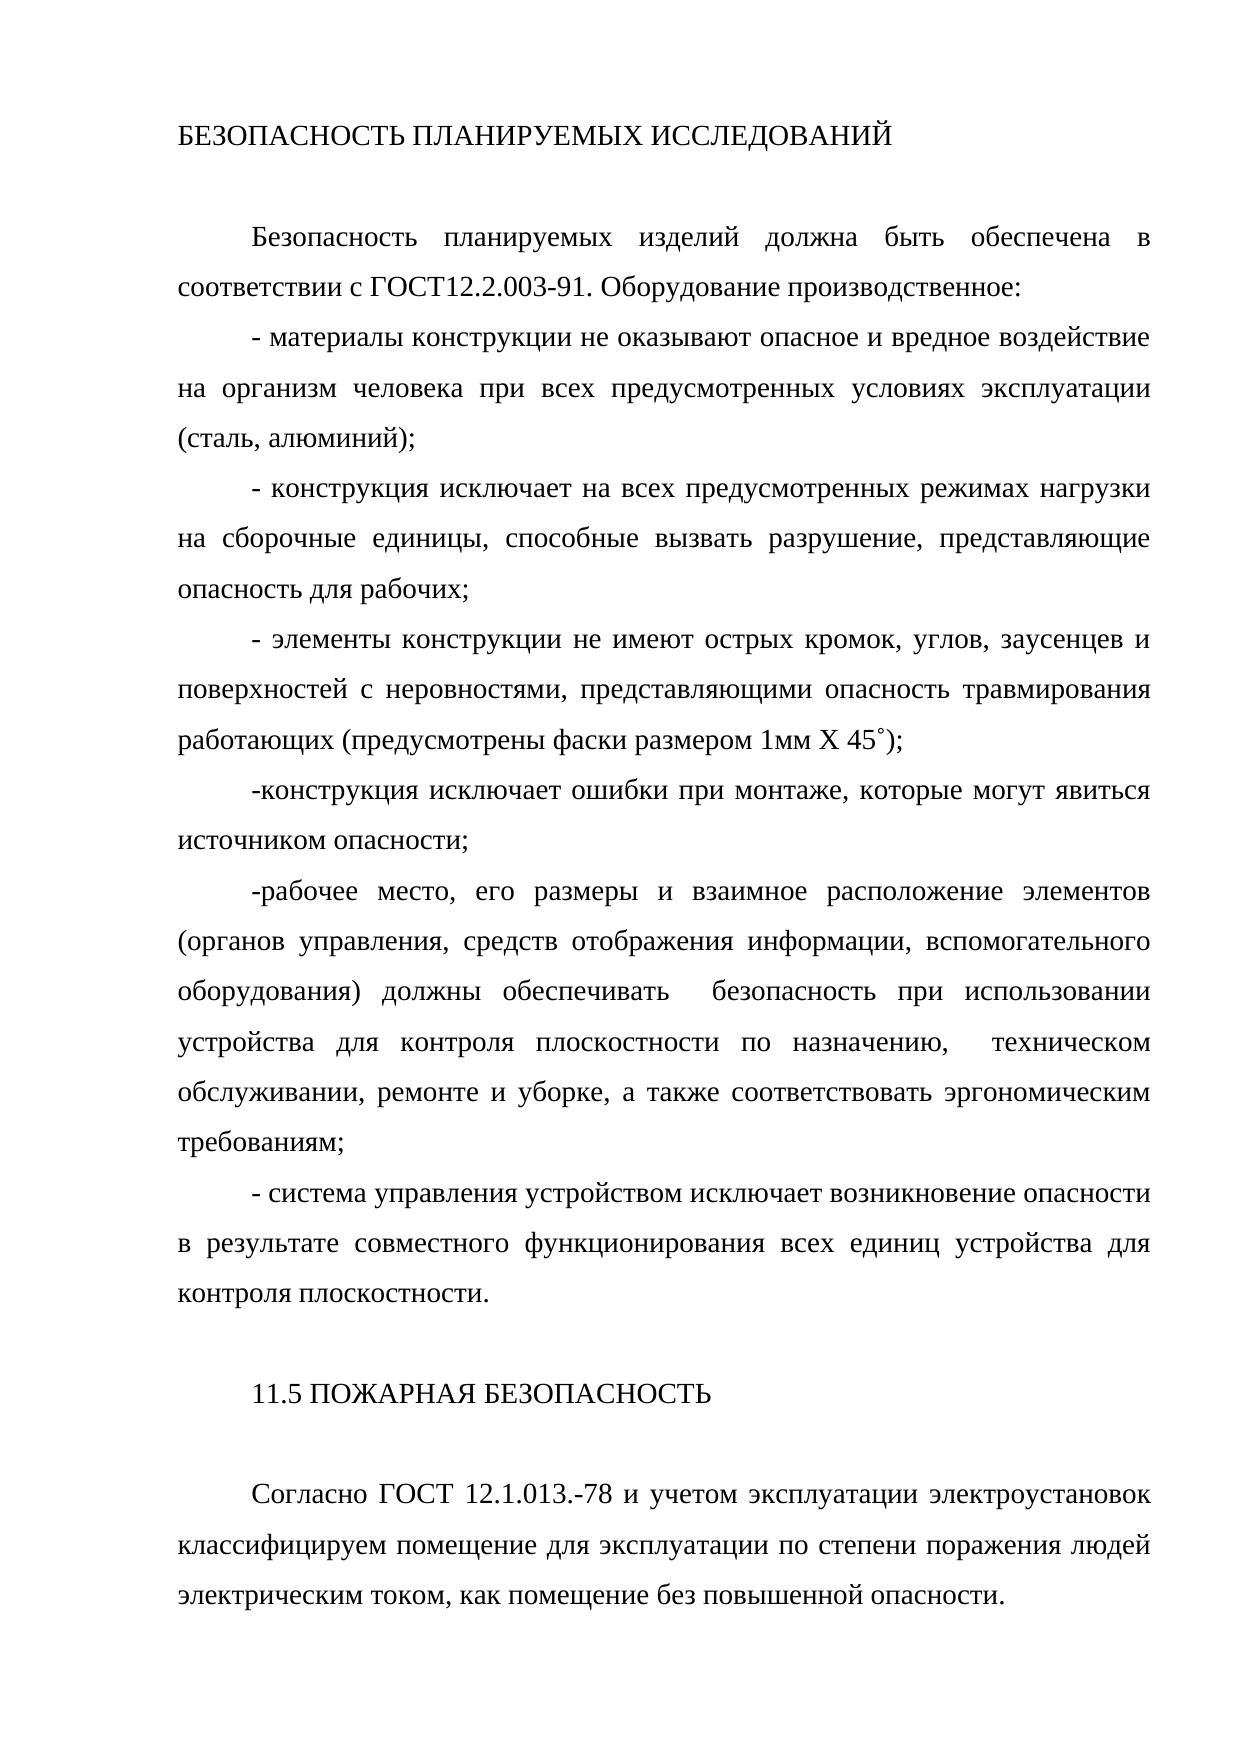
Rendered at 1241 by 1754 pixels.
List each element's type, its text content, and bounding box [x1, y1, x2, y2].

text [177, 118, 1152, 152]
text 11.5 Пожарная безопасность [177, 1376, 1152, 1409]
text - материалы конструкции не оказывают опасное и вредное воздействие на организм человека при всех предусмотренных условиях эксплуатации (сталь, алюминий); [177, 319, 1152, 453]
text Согласно ГОСТ 12.1.013.-78 и учетом эксплуатации электроустановок классифицируем помещение для эксплуатации по степени поражения людей электрическим током, как помещение без повышенной опасности. [177, 1477, 1152, 1611]
text -конструкция исключает ошибки при монтаже, которые могут явиться источником опасности; [177, 772, 1152, 856]
text - элементы конструкции не имеют острых кромок, углов, заусенцев и поверхностей с неровностями, представляющими опасность травмирования работающих (предусмотрены фаски размером 1мм Х 45˚); [177, 621, 1152, 755]
text - конструкция исключает на всех предусмотренных режимах нагрузки на сборочные единицы, способные вызвать разрушение, представляющие опасность для рабочих; [177, 470, 1152, 604]
text Безопасность планируемых изделий должна быть обеспечена в соответствии с ГОСТ12.2.003-91. Оборудование производственное: [177, 219, 1152, 303]
text - система управления устройством исключает возникновение опасности в результате совместного функционирования всех единиц устройства для контроля плоскостности. [177, 1175, 1152, 1309]
text -рабочее место, его размеры и взаимное расположение элементов (органов управления, средств отображения информации, вспомогательного оборудования) должны обеспечивать безопасность при использовании устройства для контроля плоскостности по назначению, техническом обслуживании, ремонте и уборке, а также соответствовать эргономическим требованиям; [177, 873, 1152, 1158]
